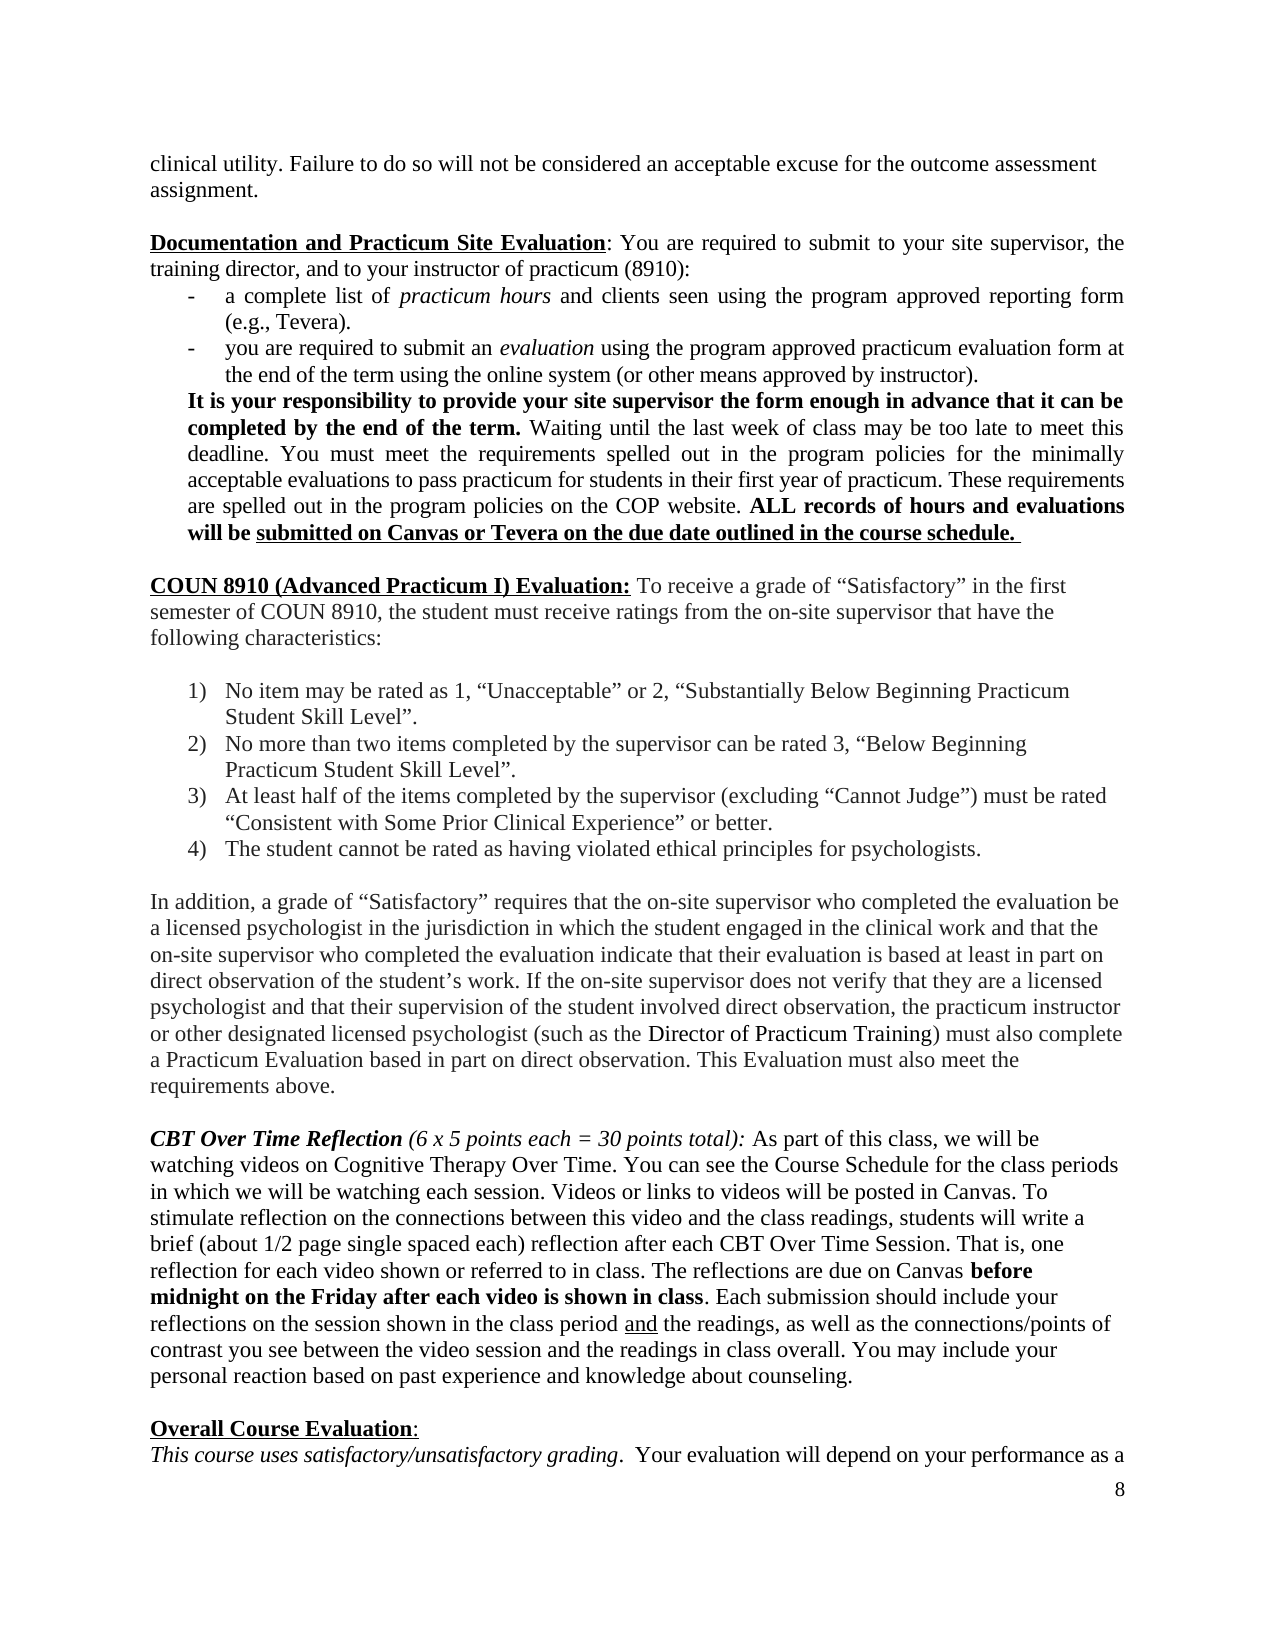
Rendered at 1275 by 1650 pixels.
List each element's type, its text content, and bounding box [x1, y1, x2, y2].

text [150, 150, 1125, 203]
text COUN 8910 (Advanced Practicum I) Evaluation: To receive a grade of “Satisfactory” in the first semester of COUN 8910, the student must receive ratings from the on-site supervisor that have the following characteristics: [150, 572, 1125, 651]
list At least half of the items completed by the supervisor (excluding “Cannot Judge”) must be rated “Consistent with Some Prior Clinical Experience” or better. [187, 782, 1125, 835]
text CBT Over Time Reflection (6 x 5 points each = 30 points total): As part of this class, we will be watching videos on Cognitive Therapy Over Time. You can see the Course Schedule for the class periods in which we will be watching each session. Videos or links to videos will be posted in Canvas. To stimulate reflection on the connections between this video and the class readings, students will write a brief (about 1/2 page single spaced each) reflection after each CBT Over Time Session. That is, one reflection for each video shown or referred to in class. The reflections are due on Canvas before midnight on the Friday after each video is shown in class. Each submission should include your reflections on the session shown in the class period and the readings, as well as the connections/points of contrast you see between the video session and the readings in class overall. You may include your personal reaction based on past experience and knowledge about counseling. [150, 1125, 1125, 1389]
list you are required to submit an evaluation using the program approved practicum evaluation form at the end of the term using the online system (or other means approved by instructor). [187, 334, 1125, 387]
text It is your responsibility to provide your site supervisor the form enough in advance that it can be completed by the end of the term. Waiting until the last week of class may be too late to meet this deadline. You must meet the requirements spelled out in the program policies for the minimally acceptable evaluations to pass practicum for students in their first year of practicum. These requirements are spelled out in the program policies on the COP website. ALL records of hours and evaluations will be submitted on Canvas or Tevera on the due date outlined in the course schedule. [187, 387, 1125, 545]
text Overall Course Evaluation: [150, 1415, 1125, 1441]
list a complete list of practicum hours and clients seen using the program approved reporting form (e.g., Tevera). [187, 282, 1125, 334]
list No item may be rated as 1, “Unacceptable” or 2, “Substantially Below Beginning Practicum Student Skill Level”. [187, 677, 1125, 730]
list No more than two items completed by the supervisor can be rated 3, “Below Beginning Practicum Student Skill Level”. [187, 730, 1125, 782]
list The student cannot be rated as having violated ethical principles for psychologists. [187, 835, 1125, 862]
text In addition, a grade of “Satisfactory” requires that the on-site supervisor who completed the evaluation be a licensed psychologist in the jurisdiction in which the student engaged in the clinical work and that the on-site supervisor who completed the evaluation indicate that their evaluation is based at least in part on direct observation of the student’s work. If the on-site supervisor does not verify that they are a licensed psychologist and that their supervision of the student involved direct observation, the practicum instructor or other designated licensed psychologist (such as the Director of Practicum Training) must also complete a Practicum Evaluation based in part on direct observation. This Evaluation must also meet the requirements above. [150, 888, 1125, 1099]
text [150, 1441, 1125, 1468]
text Documentation and Practicum Site Evaluation: You are required to submit to your site supervisor, the training director, and to your instructor of practicum (8910): [150, 229, 1125, 282]
